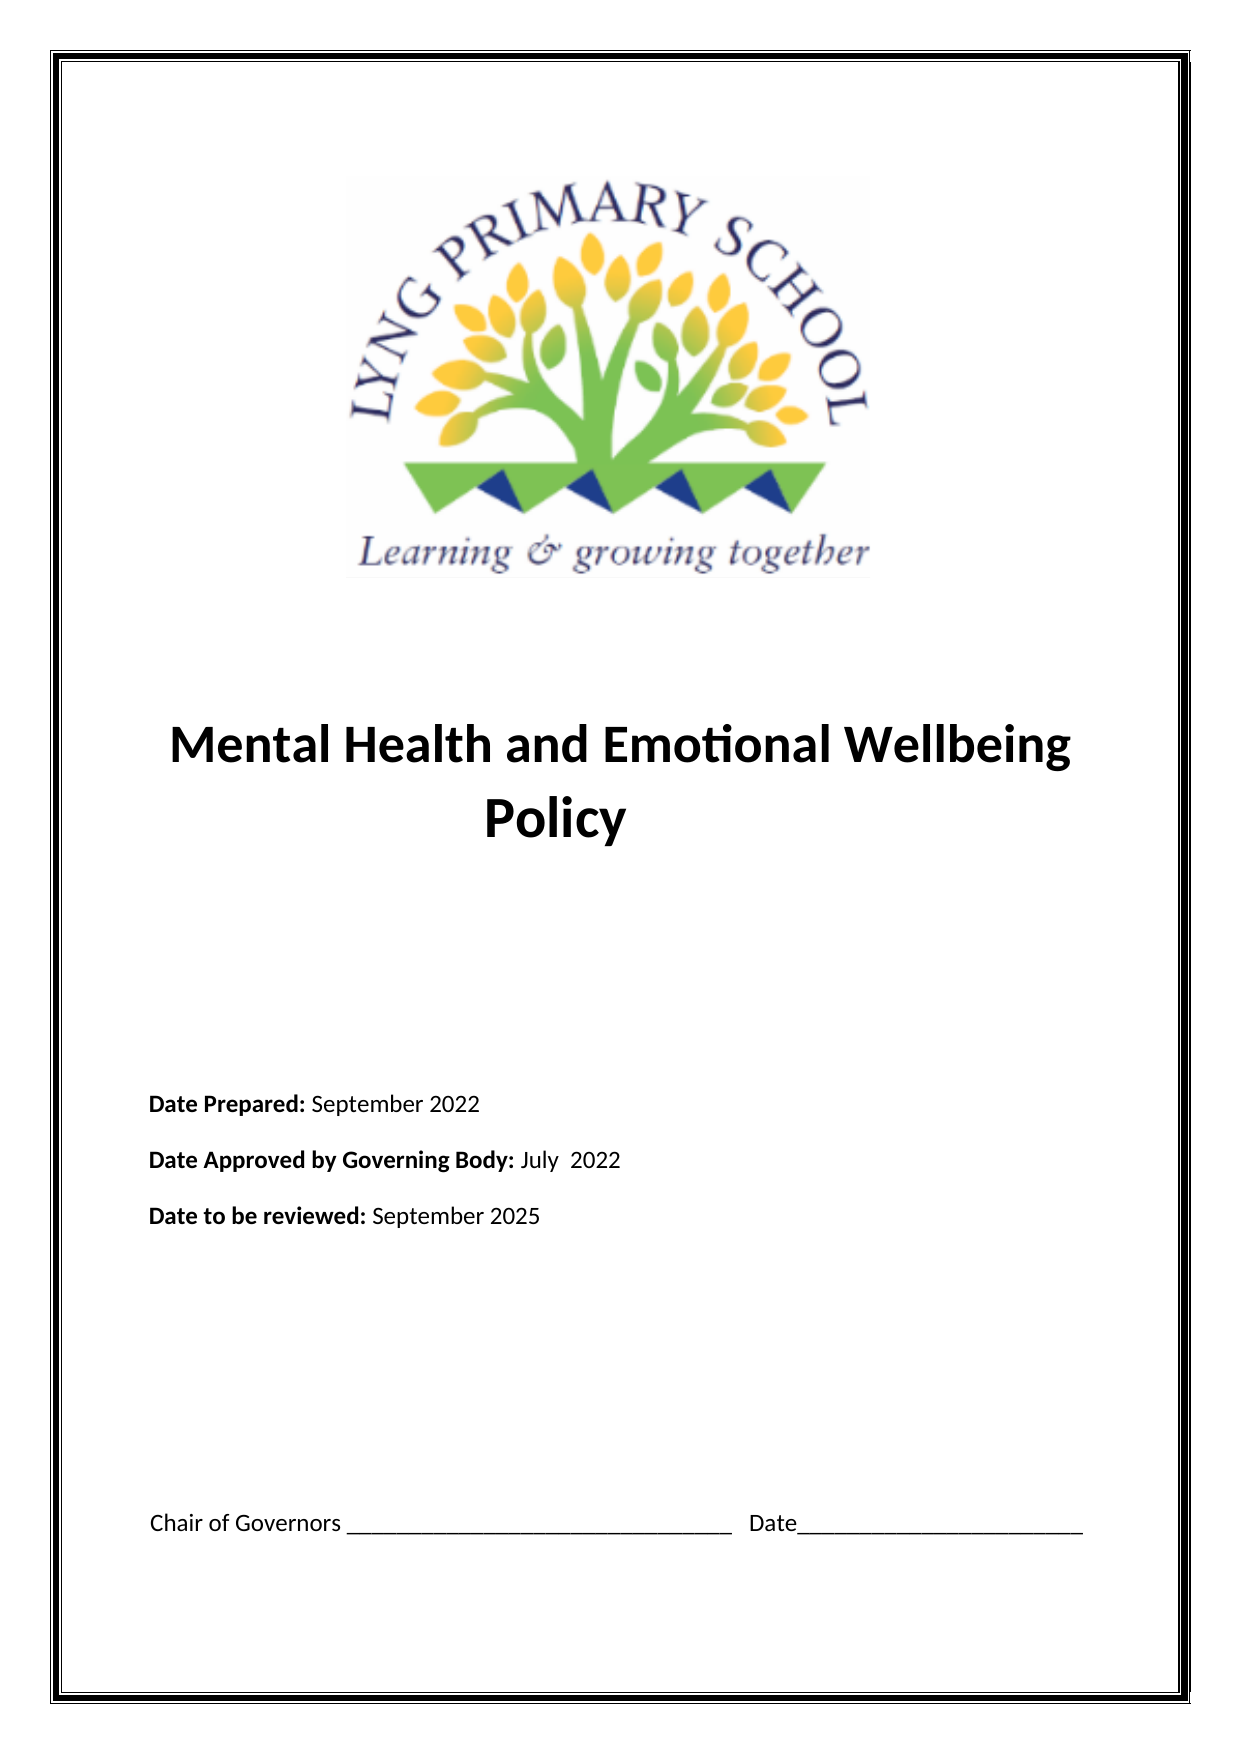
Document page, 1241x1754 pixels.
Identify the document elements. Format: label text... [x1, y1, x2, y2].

text Chair of Governors _______________________________ Date_______________________ [150, 1507, 1090, 1538]
picture [345, 176, 873, 579]
text Date Prepared: September 2022 [148, 1088, 1096, 1119]
text Policy [150, 781, 1096, 852]
text Date Approved by Governing Body: July 2022 [148, 1144, 1096, 1175]
subtitle Mental Health and Emotional Wellbeing [150, 709, 1090, 776]
text Date to be reviewed: September 2025 [148, 1200, 1096, 1231]
